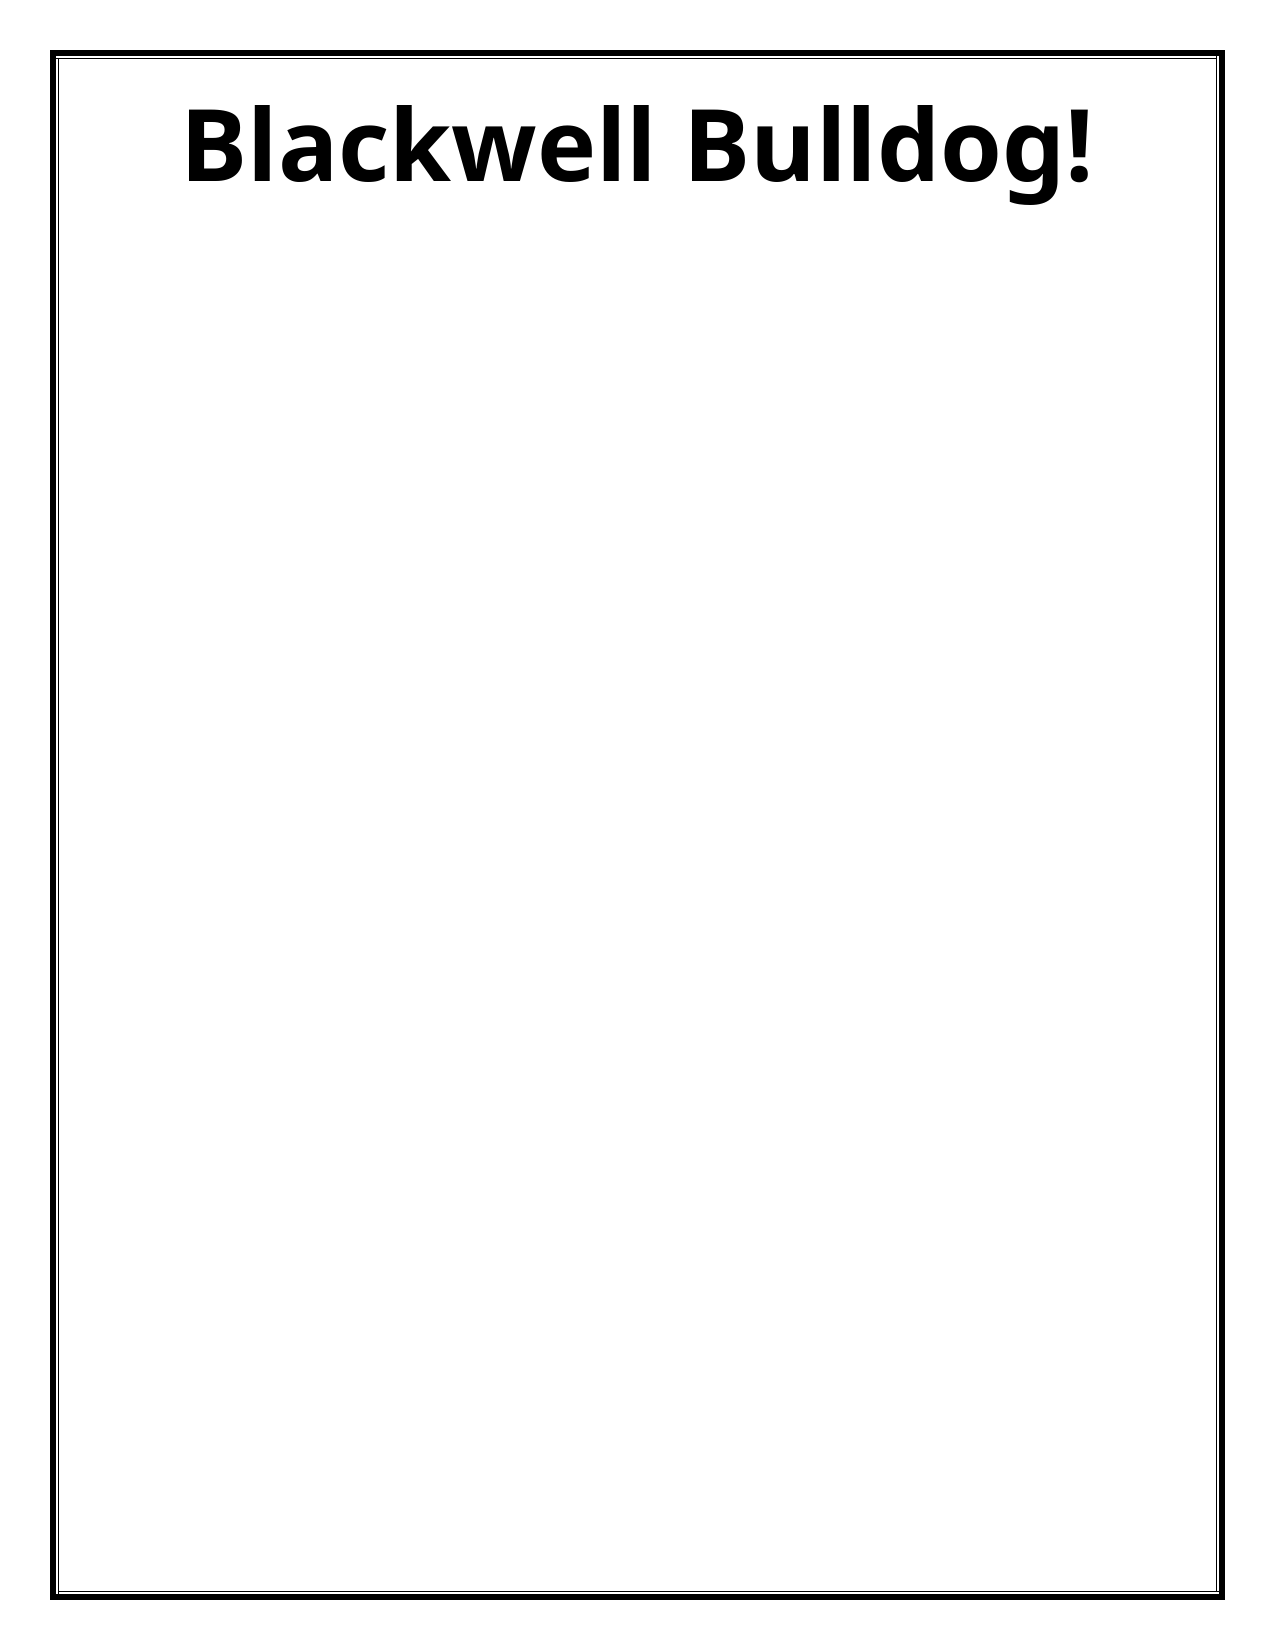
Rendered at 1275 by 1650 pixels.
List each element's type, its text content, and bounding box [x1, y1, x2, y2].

text Blackwell Bulldog! [75, 75, 1200, 211]
